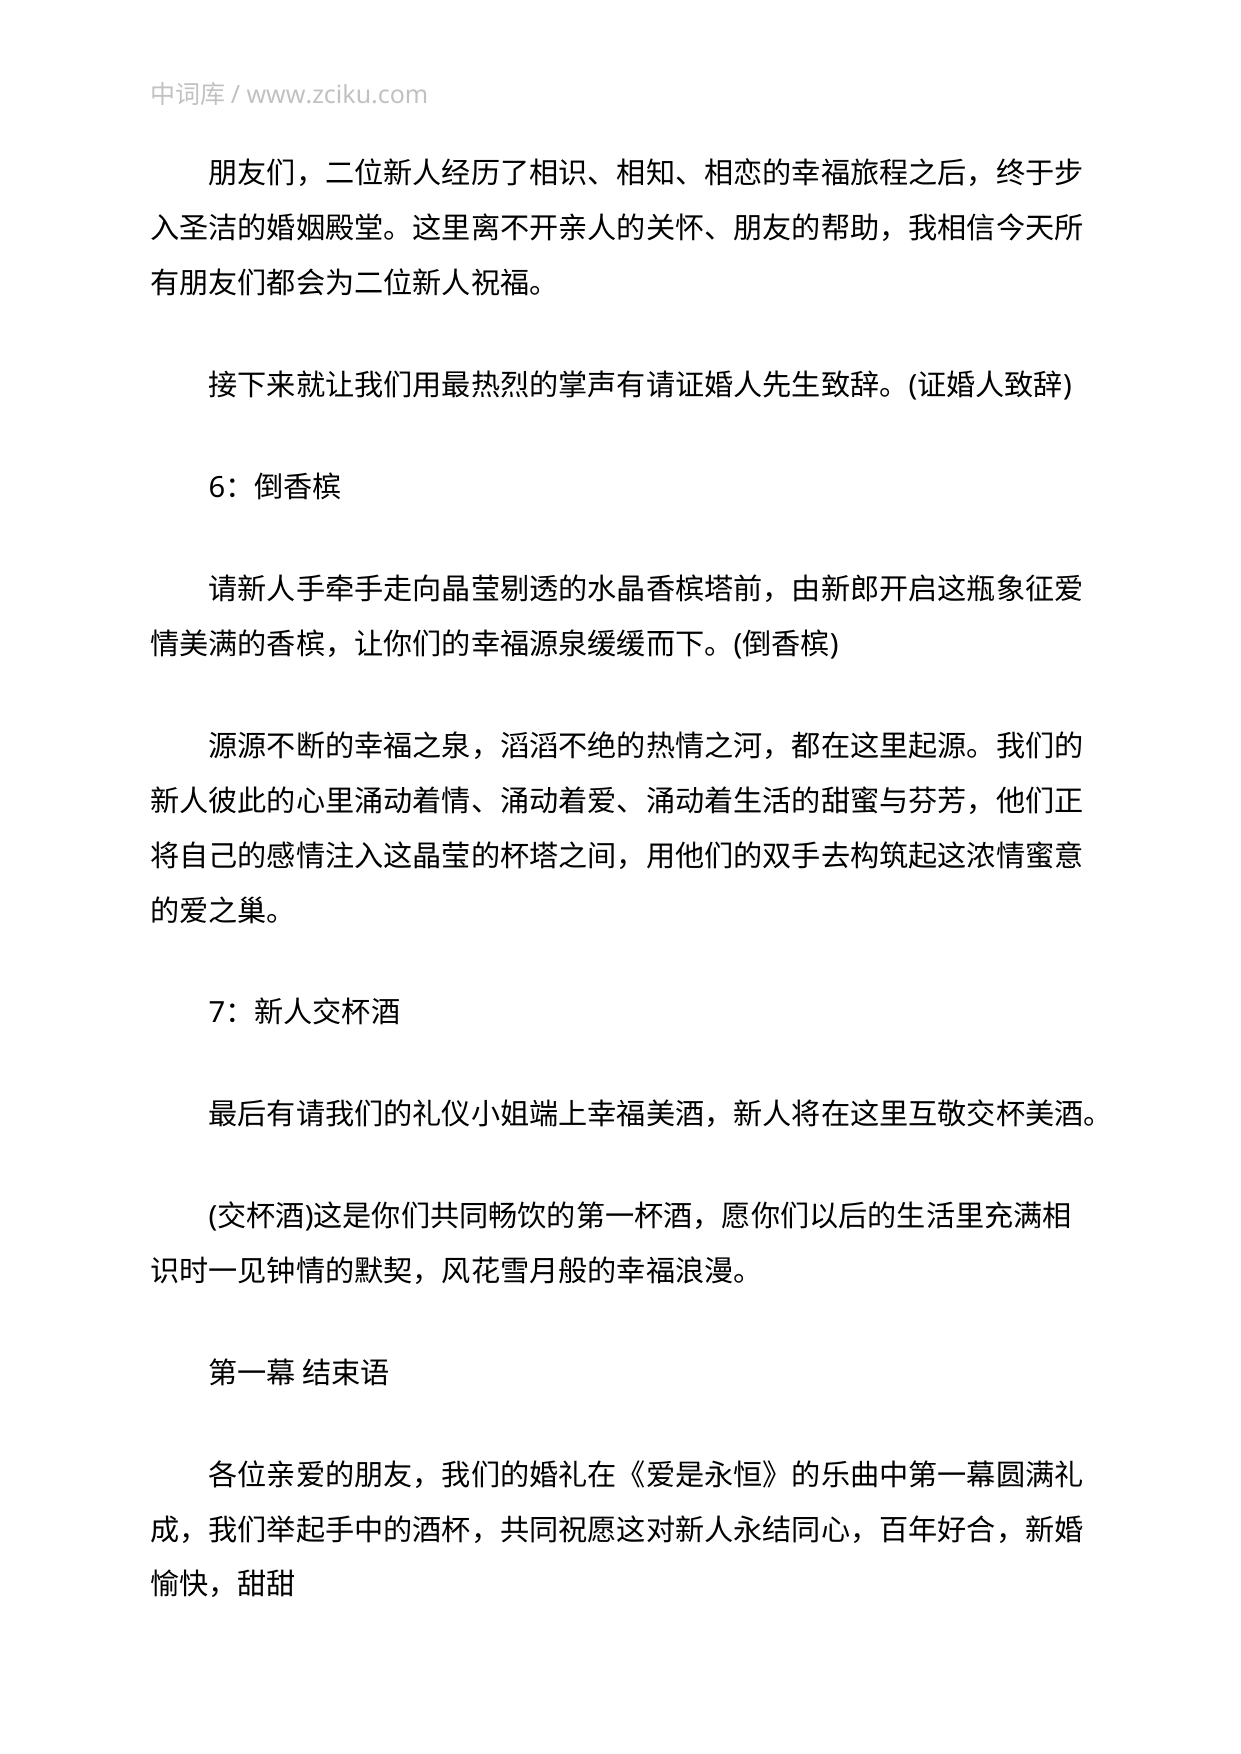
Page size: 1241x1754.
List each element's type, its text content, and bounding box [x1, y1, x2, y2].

text 请新人手牵手走向晶莹剔透的水晶香槟塔前，由新郎开启这瓶象征爱情美满的香槟，让你们的幸福源泉缓缓而下。(倒香槟) [150, 566, 1090, 663]
text (交杯酒)这是你们共同畅饮的第一杯酒，愿你们以后的生活里充满相识时一见钟情的默契，风花雪月般的幸福浪漫。 [150, 1193, 1090, 1290]
text 源源不断的幸福之泉，滔滔不绝的热情之河，都在这里起源。我们的新人彼此的心里涌动着情、涌动着爱、涌动着生活的甜蜜与芬芳，他们正将自己的感情注入这晶莹的杯塔之间，用他们的双手去构筑起这浓情蜜意的爱之巢。 [150, 722, 1090, 929]
text 朋友们，二位新人经历了相识、相知、相恋的幸福旅程之后，终于步入圣洁的婚姻殿堂。这里离不开亲人的关怀、朋友的帮助，我相信今天所有朋友们都会为二位新人祝福。 [150, 150, 1090, 302]
text 接下来就让我们用最热烈的掌声有请证婚人先生致辞。(证婚人致辞) [150, 362, 1090, 404]
text 各位亲爱的朋友，我们的婚礼在《爱是永恒》的乐曲中第一幕圆满礼成，我们举起手中的酒杯，共同祝愿这对新人永结同心，百年好合，新婚愉快，甜甜 [150, 1451, 1090, 1603]
text 6：倒香槟 [150, 463, 1090, 506]
text 最后有请我们的礼仪小姐端上幸福美酒，新人将在这里互敬交杯美酒。 [150, 1091, 1090, 1133]
text 7：新人交杯酒 [150, 989, 1090, 1031]
text 第一幕 结束语 [150, 1349, 1090, 1392]
